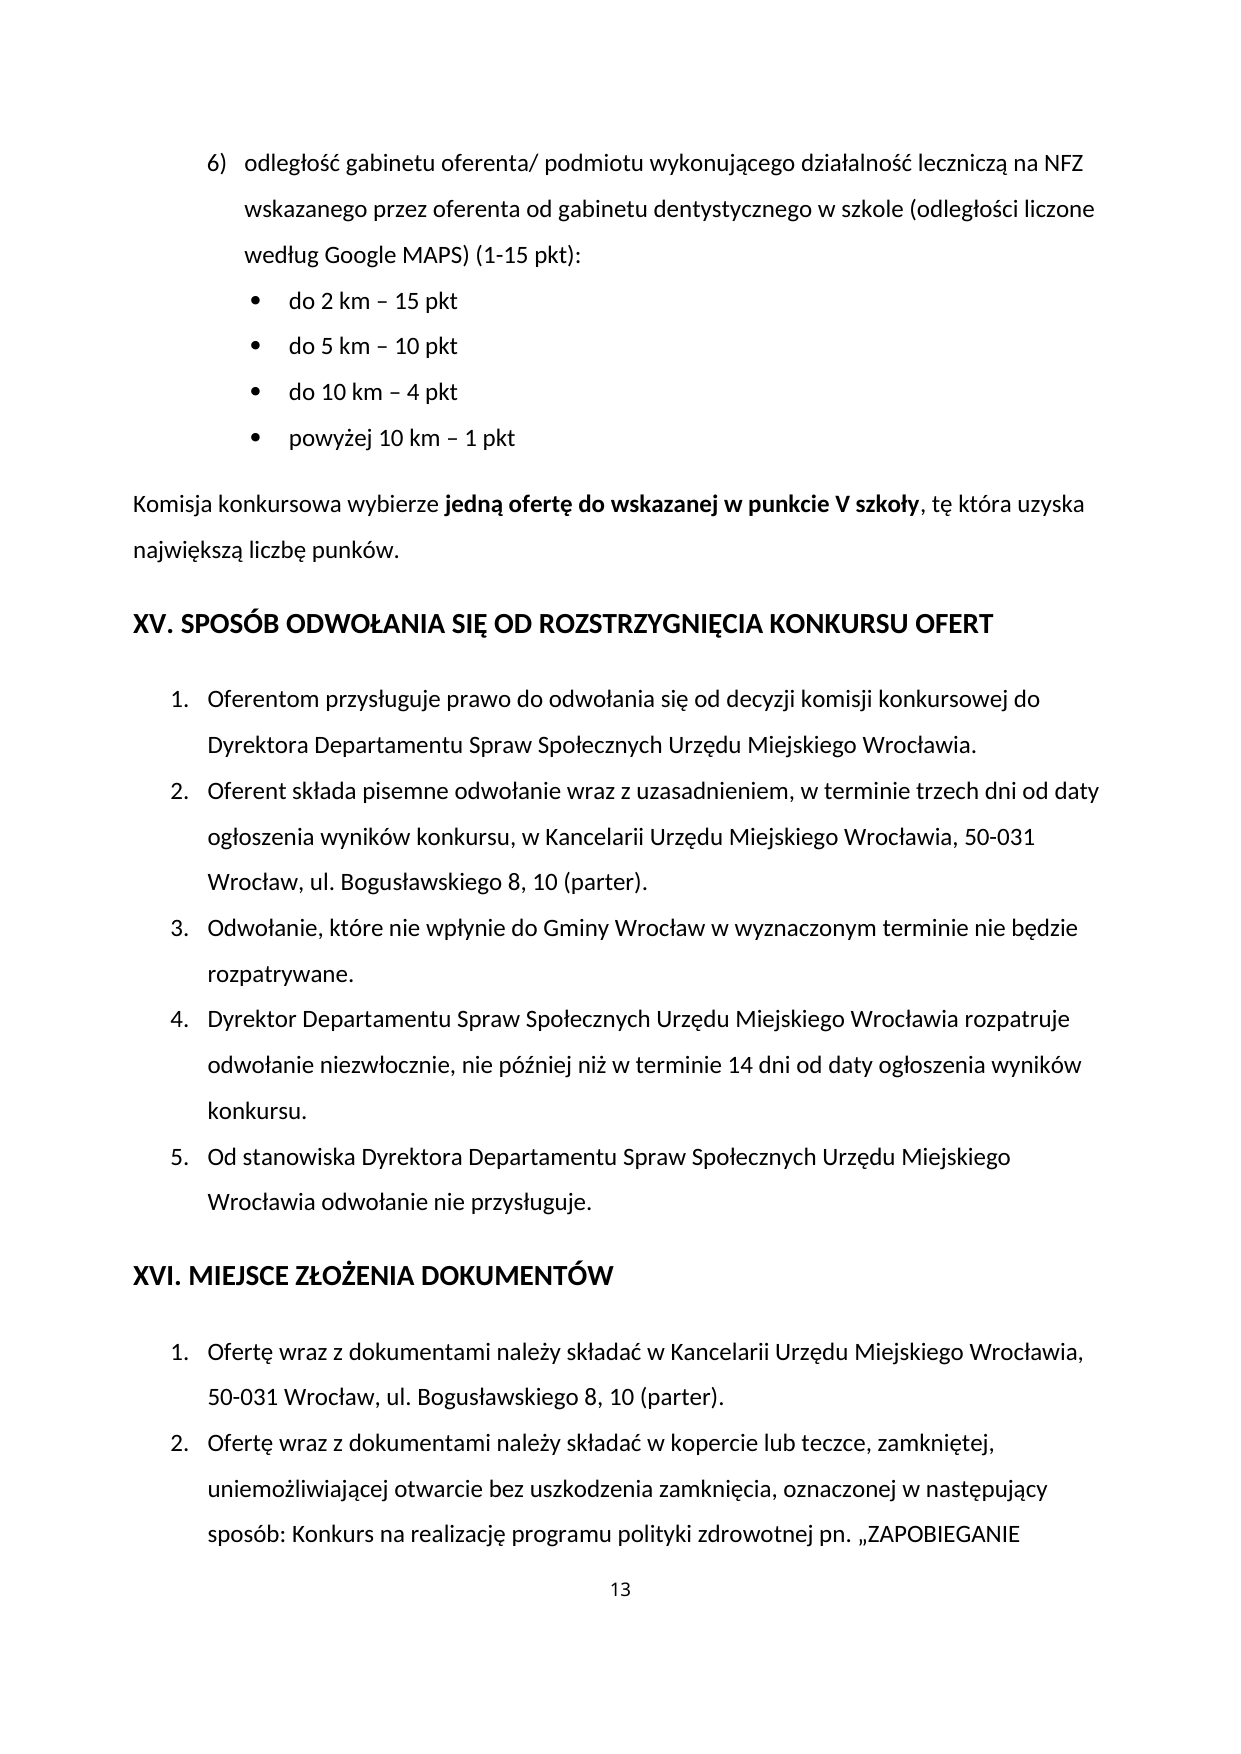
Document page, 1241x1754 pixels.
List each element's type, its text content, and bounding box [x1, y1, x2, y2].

list Od stanowiska Dyrektora Departamentu Spraw Społecznych Urzędu Miejskiego Wrocławia odwołanie nie przysługuje. [170, 1141, 1107, 1217]
list do 10 km – 4 pkt [251, 376, 1107, 407]
subtitle XVI. MIEJSCE ZŁOŻENIA DOKUMENTÓW [133, 1257, 1107, 1293]
list odległość gabinetu oferenta/ podmiotu wykonującego działalność leczniczą na NFZ wskazanego przez oferenta od gabinetu dentystycznego w szkole (odległości liczone według Google MAPS) (1-15 pkt): [207, 148, 1107, 269]
list do 2 km – 15 pkt [251, 285, 1107, 315]
list Ofertę wraz z dokumentami należy składać w Kancelarii Urzędu Miejskiego Wrocławia, 50-031 Wrocław, ul. Bogusławskiego 8, 10 (parter). [170, 1336, 1107, 1412]
list do 5 km – 10 pkt [251, 331, 1107, 361]
list Oferentom przysługuje prawo do odwołania się od decyzji komisji konkursowej do Dyrektora Departamentu Spraw Społecznych Urzędu Miejskiego Wrocławia. [170, 683, 1107, 760]
list Oferent składa pisemne odwołanie wraz z uzasadnieniem, w terminie trzech dni od daty ogłoszenia wyników konkursu, w Kancelarii Urzędu Miejskiego Wrocławia, 50-031 Wrocław, ul. Bogusławskiego 8, 10 (parter). [170, 775, 1107, 897]
list Odwołanie, które nie wpłynie do Gminy Wrocław w wyznaczonym terminie nie będzie rozpatrywane. [170, 912, 1107, 988]
subtitle XV. SPOSÓB ODWOŁANIA SIĘ OD ROZSTRZYGNIĘCIA KONKURSU OFERT [133, 605, 1107, 641]
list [170, 1427, 1107, 1549]
list powyżej 10 km – 1 pkt [251, 422, 1107, 452]
text Komisja konkursowa wybierze jedną ofertę do wskazanej w punkcie V szkoły, tę która uzyska największą liczbę punków. [133, 488, 1107, 565]
list Dyrektor Departamentu Spraw Społecznych Urzędu Miejskiego Wrocławia rozpatruje odwołanie niezwłocznie, nie później niż w terminie 14 dni od daty ogłoszenia wyników konkursu. [170, 1003, 1107, 1126]
